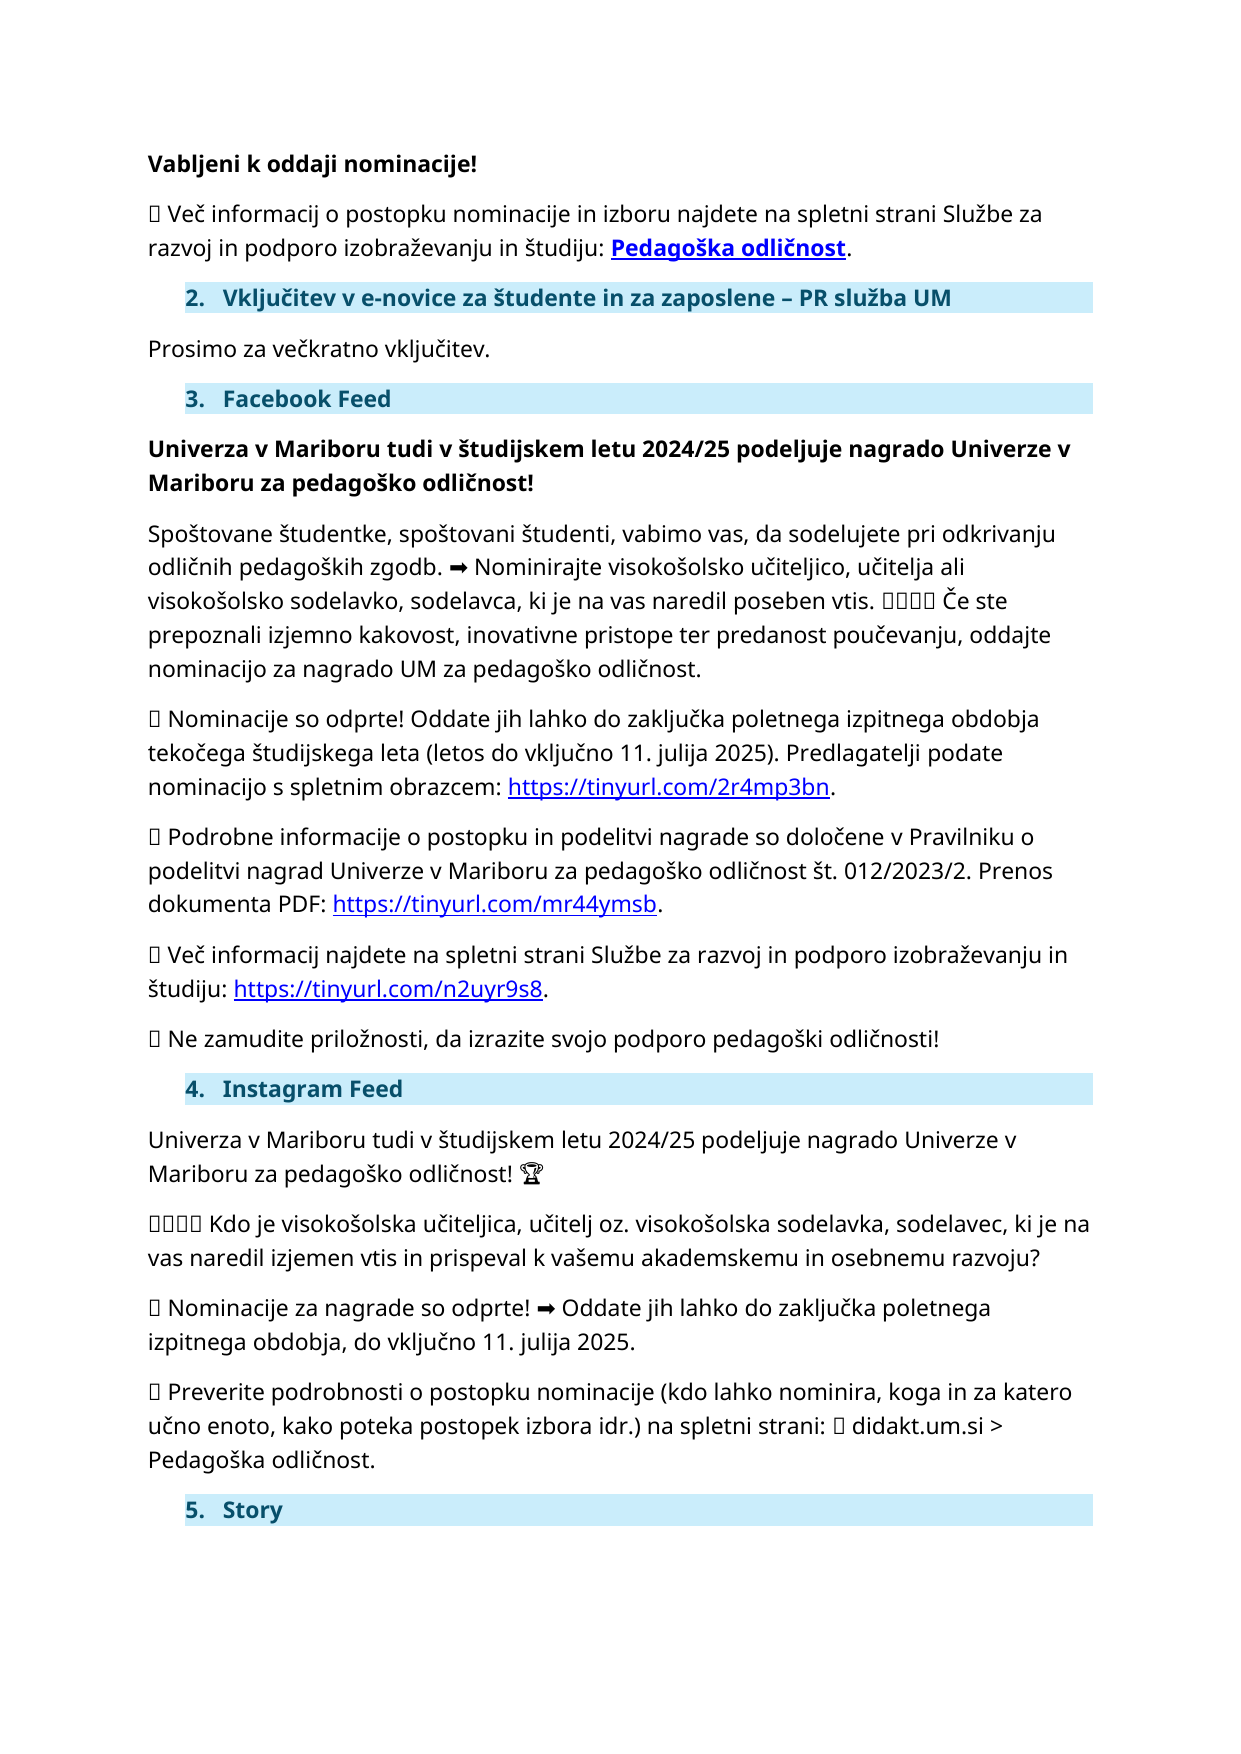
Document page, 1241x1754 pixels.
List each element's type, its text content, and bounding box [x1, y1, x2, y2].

text Univerza v Mariboru tudi v študijskem letu 2024/25 podeljuje nagrado Univerze v Mariboru za pedagoško odličnost! [148, 433, 1093, 498]
text Vabljeni k oddaji nominacije! [148, 148, 1093, 179]
text Več informacij najdete na spletni strani Službe za razvoj in podporo izobraževanju in študiju: https://tinyurl.com/n2uyr9s8. [148, 939, 1093, 1004]
text 🌐 Več informacij o postopku nominacije in izboru najdete na spletni strani Službe za razvoj in podporo izobraževanju in študiju: Pedagoška odličnost. [148, 198, 1093, 263]
list Facebook Feed [185, 383, 1093, 414]
text ✨ Ne zamudite priložnosti, da izrazite svojo podporo pedagoški odličnosti! [148, 1023, 1093, 1054]
text Univerza v Mariboru tudi v študijskem letu 2024/25 podeljuje nagrado Univerze v Mariboru za pedagoško odličnost! [148, 1124, 1093, 1189]
text Preverite podrobnosti o postopku nominacije (kdo lahko nominira, koga in za katero učno enoto, kako poteka postopek izbora idr.) na spletni strani: didakt.um.si > Pedagoška odličnost. [148, 1376, 1093, 1475]
text ‍‍ Kdo je visokošolska učiteljica, učitelj oz. visokošolska sodelavka, sodelavec, ki je na vas naredil izjemen vtis in prispeval k vašemu akademskemu in osebnemu razvoju? [148, 1208, 1093, 1273]
text Prosimo za večkratno vključitev. [148, 333, 1093, 364]
list Instagram Feed [185, 1073, 1093, 1105]
text Nominacije so odprte! Oddate jih lahko do zaključka poletnega izpitnega obdobja tekočega študijskega leta (letos do vključno 11. julija 2025). Predlagatelji podate nominacijo s spletnim obrazcem: https://tinyurl.com/2r4mp3bn. [148, 703, 1093, 802]
list Vključitev v e-novice za študente in za zaposlene – PR služba UM [185, 282, 1093, 313]
text Spoštovane študentke, spoštovani študenti, vabimo vas, da sodelujete pri odkrivanju odličnih pedagoških zgodb. ➡ Nominirajte visokošolsko učiteljico, učitelja ali visokošolsko sodelavko, sodelavca, ki je na vas naredil poseben vtis. ‍‍ Če ste prepoznali izjemno kakovost, inovativne pristope ter predanost poučevanju, oddajte nominacijo za nagrado UM za pedagoško odličnost. [148, 518, 1093, 684]
text Nominacije za nagrade so odprte! ➡ Oddate jih lahko do zaključka poletnega izpitnega obdobja, do vključno 11. julija 2025. [148, 1292, 1093, 1357]
list Story [185, 1494, 1093, 1526]
text Podrobne informacije o postopku in podelitvi nagrade so določene​ v Pravilniku o podelitvi nagrad Univerze v Mariboru za pedagoško odličnost št. 012/2023/2. Prenos dokumenta PDF: https://tinyurl.com/mr44ymsb. [148, 821, 1093, 920]
